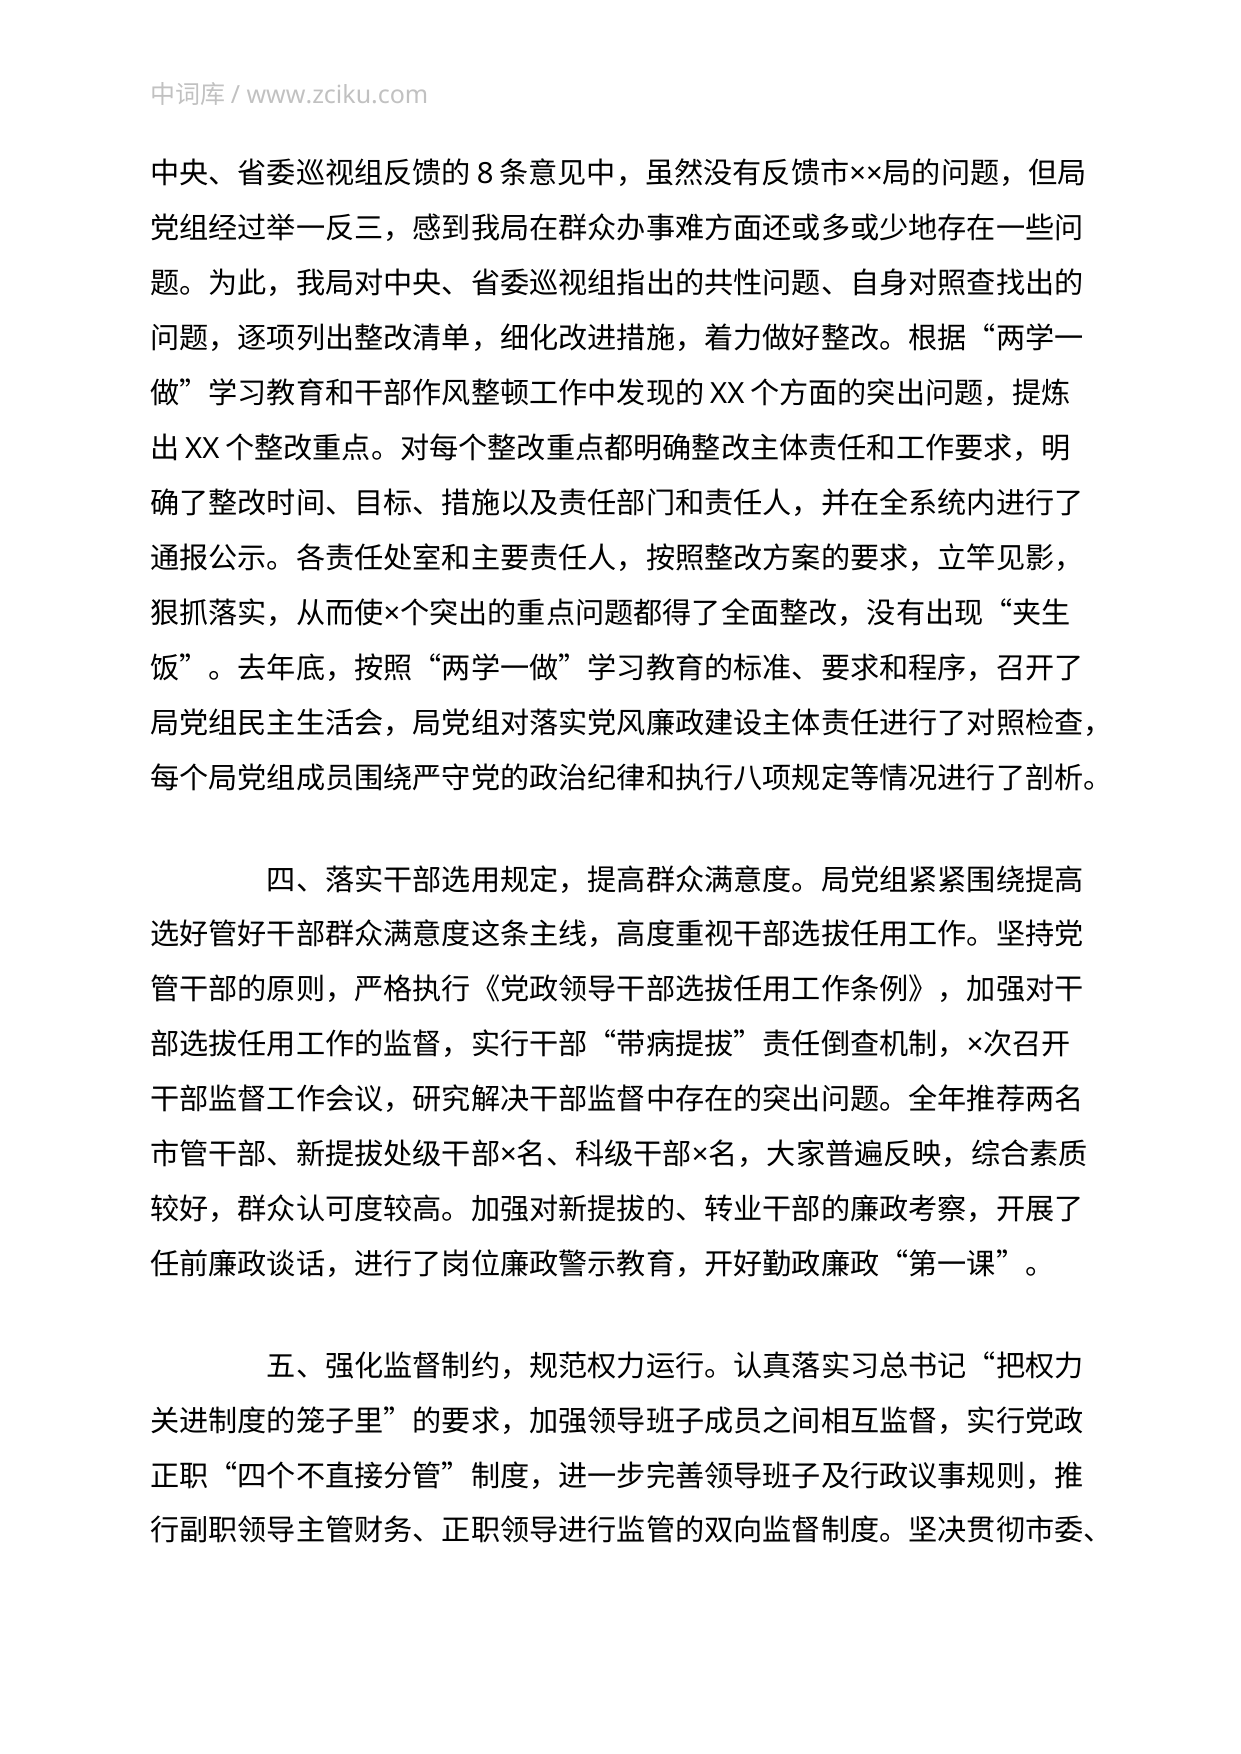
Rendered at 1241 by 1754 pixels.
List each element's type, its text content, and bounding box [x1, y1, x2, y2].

text 四、落实干部选用规定，提高群众满意度。局党组紧紧围绕提高选好管好干部群众满意度这条主线，高度重视干部选拔任用工作。坚持党管干部的原则，严格执行《党政领导干部选拔任用工作条例》，加强对干部选拔任用工作的监督，实行干部“带病提拔”责任倒查机制，×次召开干部监督工作会议，研究解决干部监督中存在的突出问题。全年推荐两名市管干部、新提拔处级干部×名、科级干部×名，大家普遍反映，综合素质较好，群众认可度较高。加强对新提拔的、转业干部的廉政考察，开展了任前廉政谈话，进行了岗位廉政警示教育，开好勤政廉政“第一课”。 [150, 856, 1090, 1283]
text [150, 150, 1090, 797]
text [150, 1342, 1090, 1549]
